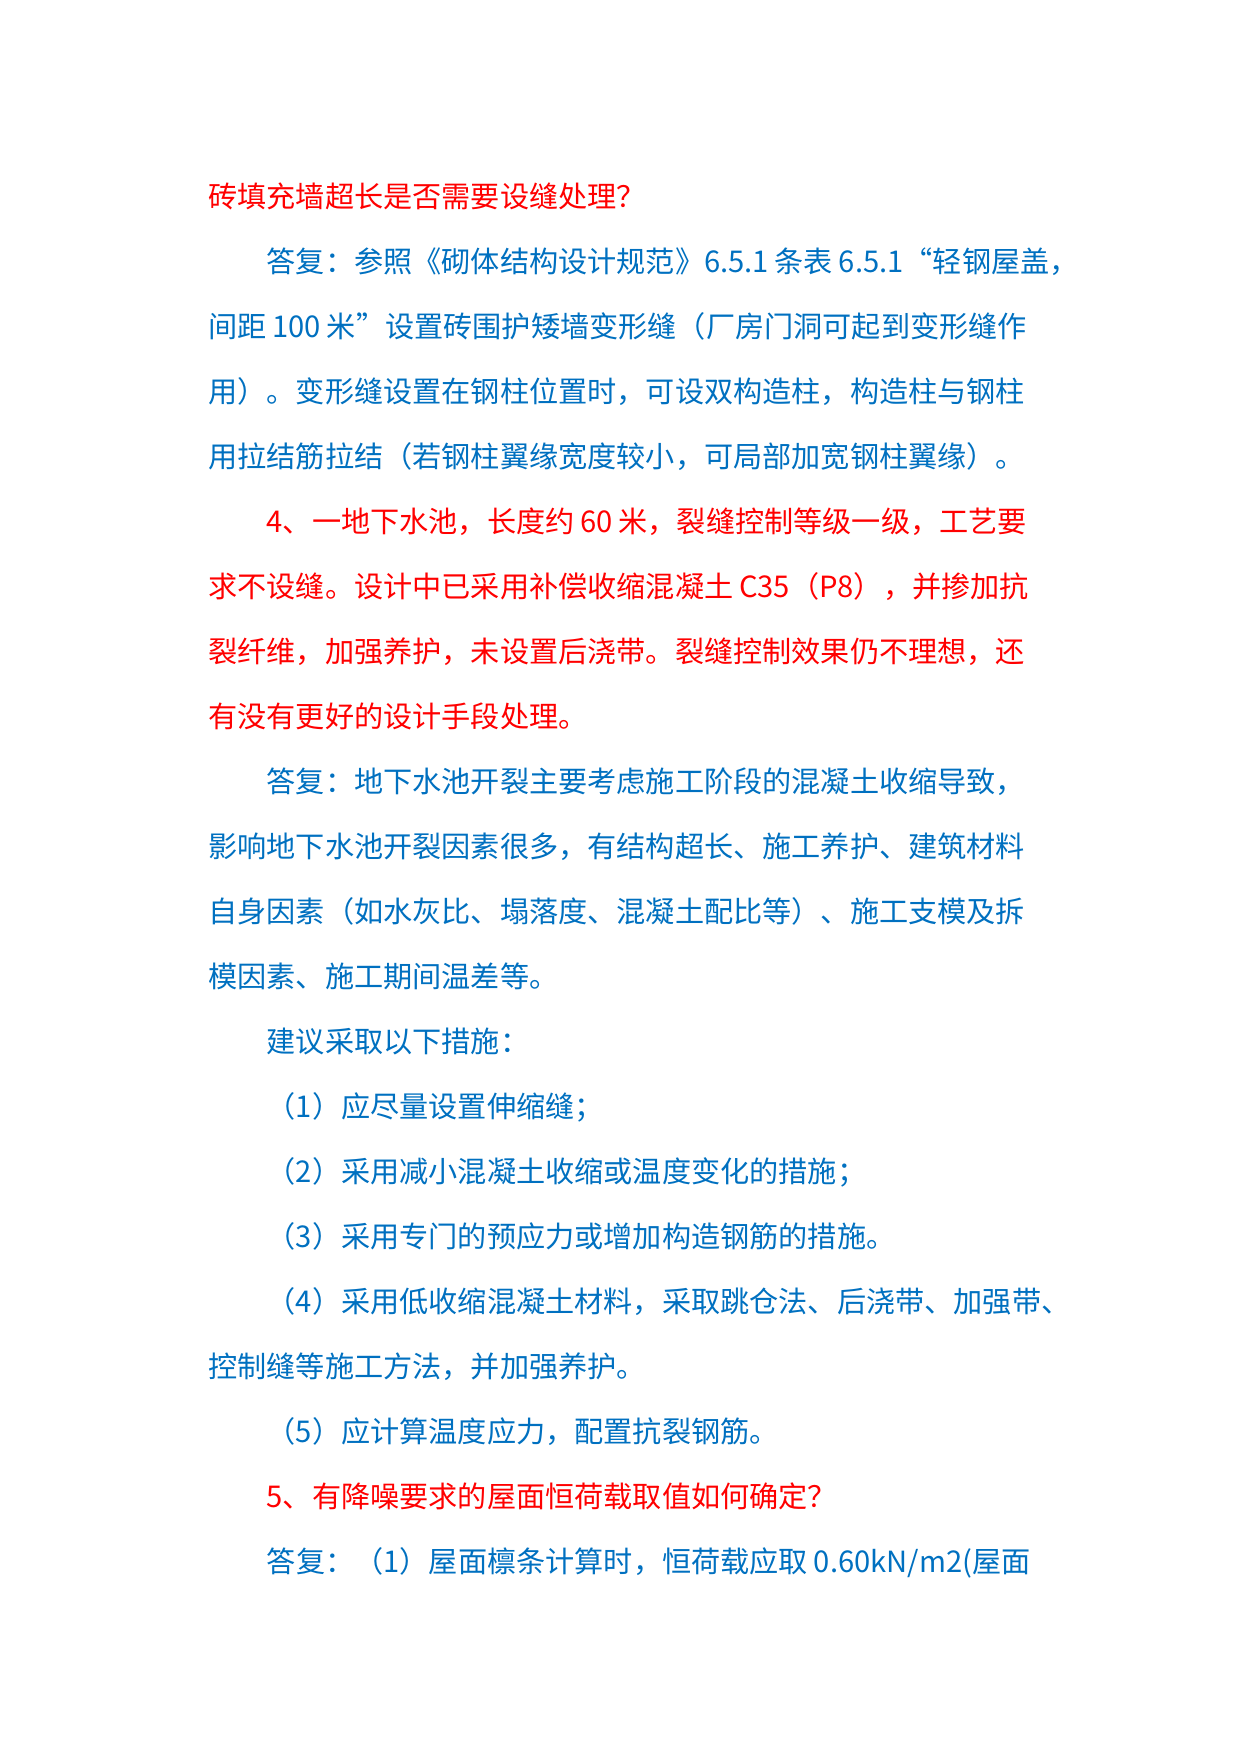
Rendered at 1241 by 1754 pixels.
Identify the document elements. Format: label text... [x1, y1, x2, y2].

text （2）采用减小混凝土收缩或温度变化的措施； [208, 1137, 1053, 1202]
text 4、一地下水池，长度约60米，裂缝控制等级一级，工艺要求不设缝。设计中已采用补偿收缩混凝土C35（P8），并掺加抗裂纤维，加强养护，未设置后浇带。裂缝控制效果仍不理想，还有没有更好的设计手段处理。 [208, 487, 1053, 747]
text （4）采用低收缩混凝土材料，采取跳仓法、后浇带、加强带、控制缝等施工方法，并加强养护。 [208, 1267, 1053, 1397]
text （1）应尽量设置伸缩缝； [208, 1072, 1053, 1137]
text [208, 162, 1053, 227]
text 5、有降噪要求的屋面恒荷载取值如何确定？ [208, 1462, 1053, 1527]
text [208, 1527, 1053, 1592]
text 答复：地下水池开裂主要考虑施工阶段的混凝土收缩导致，影响地下水池开裂因素很多，有结构超长、施工养护、建筑材料自身因素（如水灰比、塌落度、混凝土配比等）、施工支模及拆模因素、施工期间温差等。 [208, 747, 1053, 1007]
text 答复：参照《砌体结构设计规范》6.5.1条表6.5.1“轻钢屋盖，间距100米”设置砖围护矮墙变形缝（厂房门洞可起到变形缝作用）。变形缝设置在钢柱位置时，可设双构造柱，构造柱与钢柱用拉结筋拉结（若钢柱翼缘宽度较小，可局部加宽钢柱翼缘）。 [208, 227, 1053, 487]
text 建议采取以下措施： [208, 1007, 1053, 1072]
text （3）采用专门的预应力或增加构造钢筋的措施。 [208, 1202, 1053, 1267]
text （5）应计算温度应力，配置抗裂钢筋。 [208, 1397, 1053, 1462]
